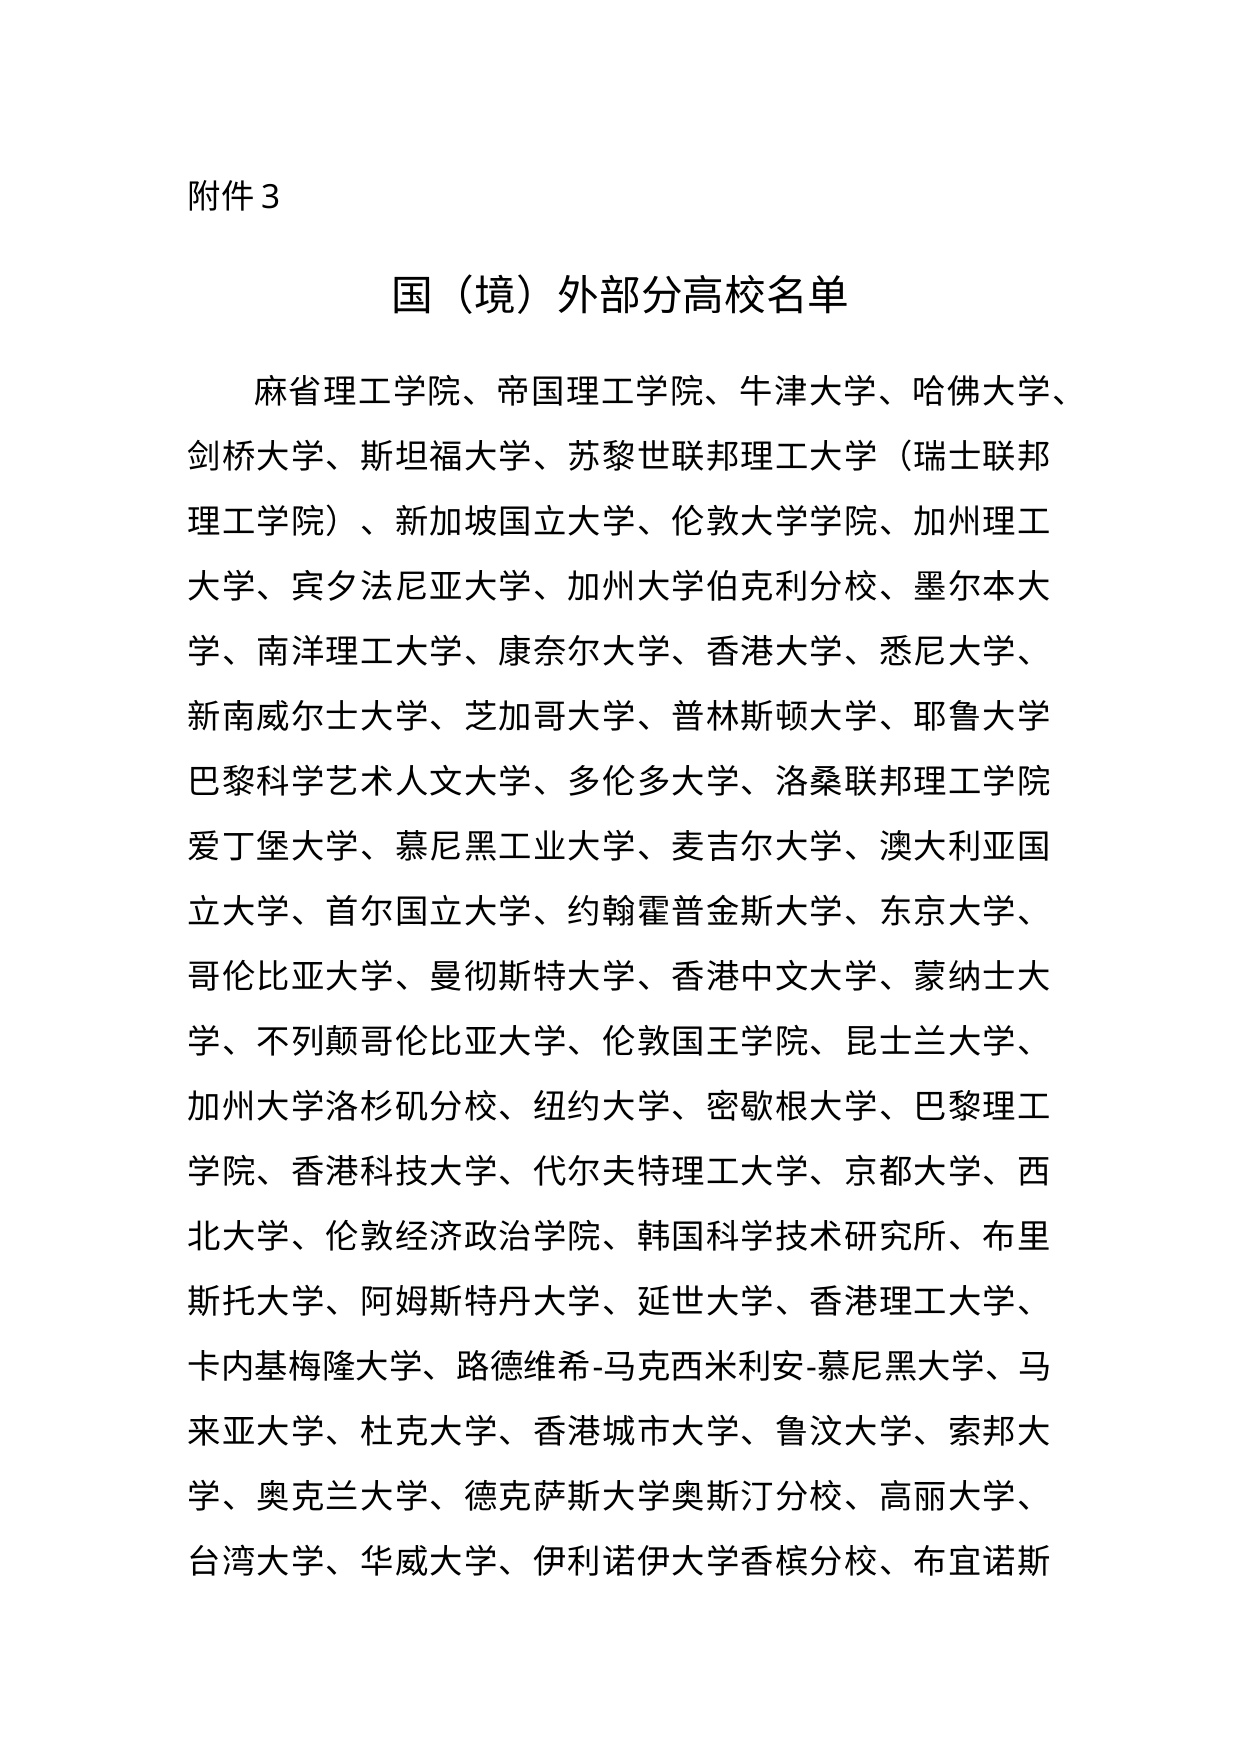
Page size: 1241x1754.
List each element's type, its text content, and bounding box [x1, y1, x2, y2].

text 附件3 [187, 162, 1053, 227]
text 国（境）外部分高校名单 [187, 259, 1053, 324]
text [187, 357, 1053, 1592]
